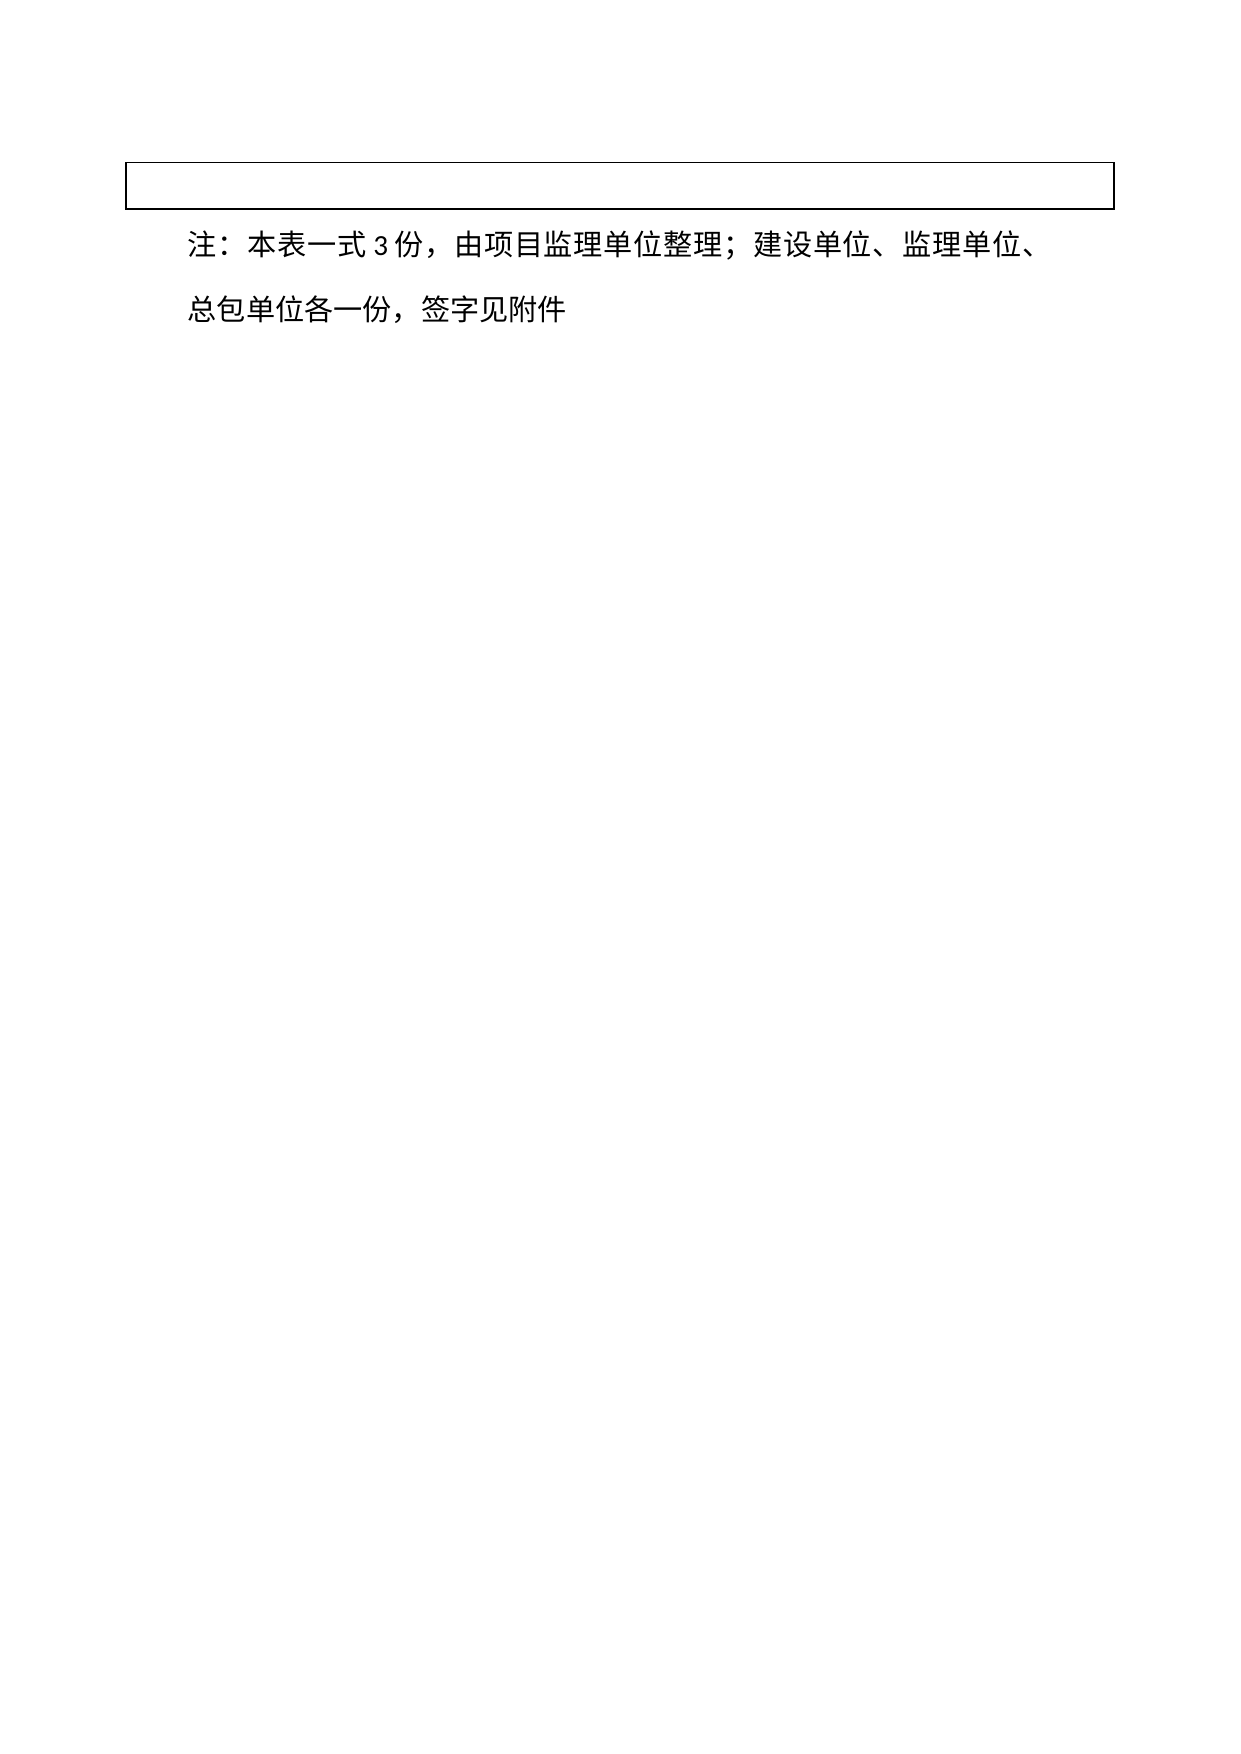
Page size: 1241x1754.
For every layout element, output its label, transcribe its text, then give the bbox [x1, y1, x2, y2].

text 注：本表一式3份，由项目监理单位整理；建设单位、监理单位、总包单位各一份，签字见附件 [187, 210, 1053, 340]
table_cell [127, 163, 1113, 208]
